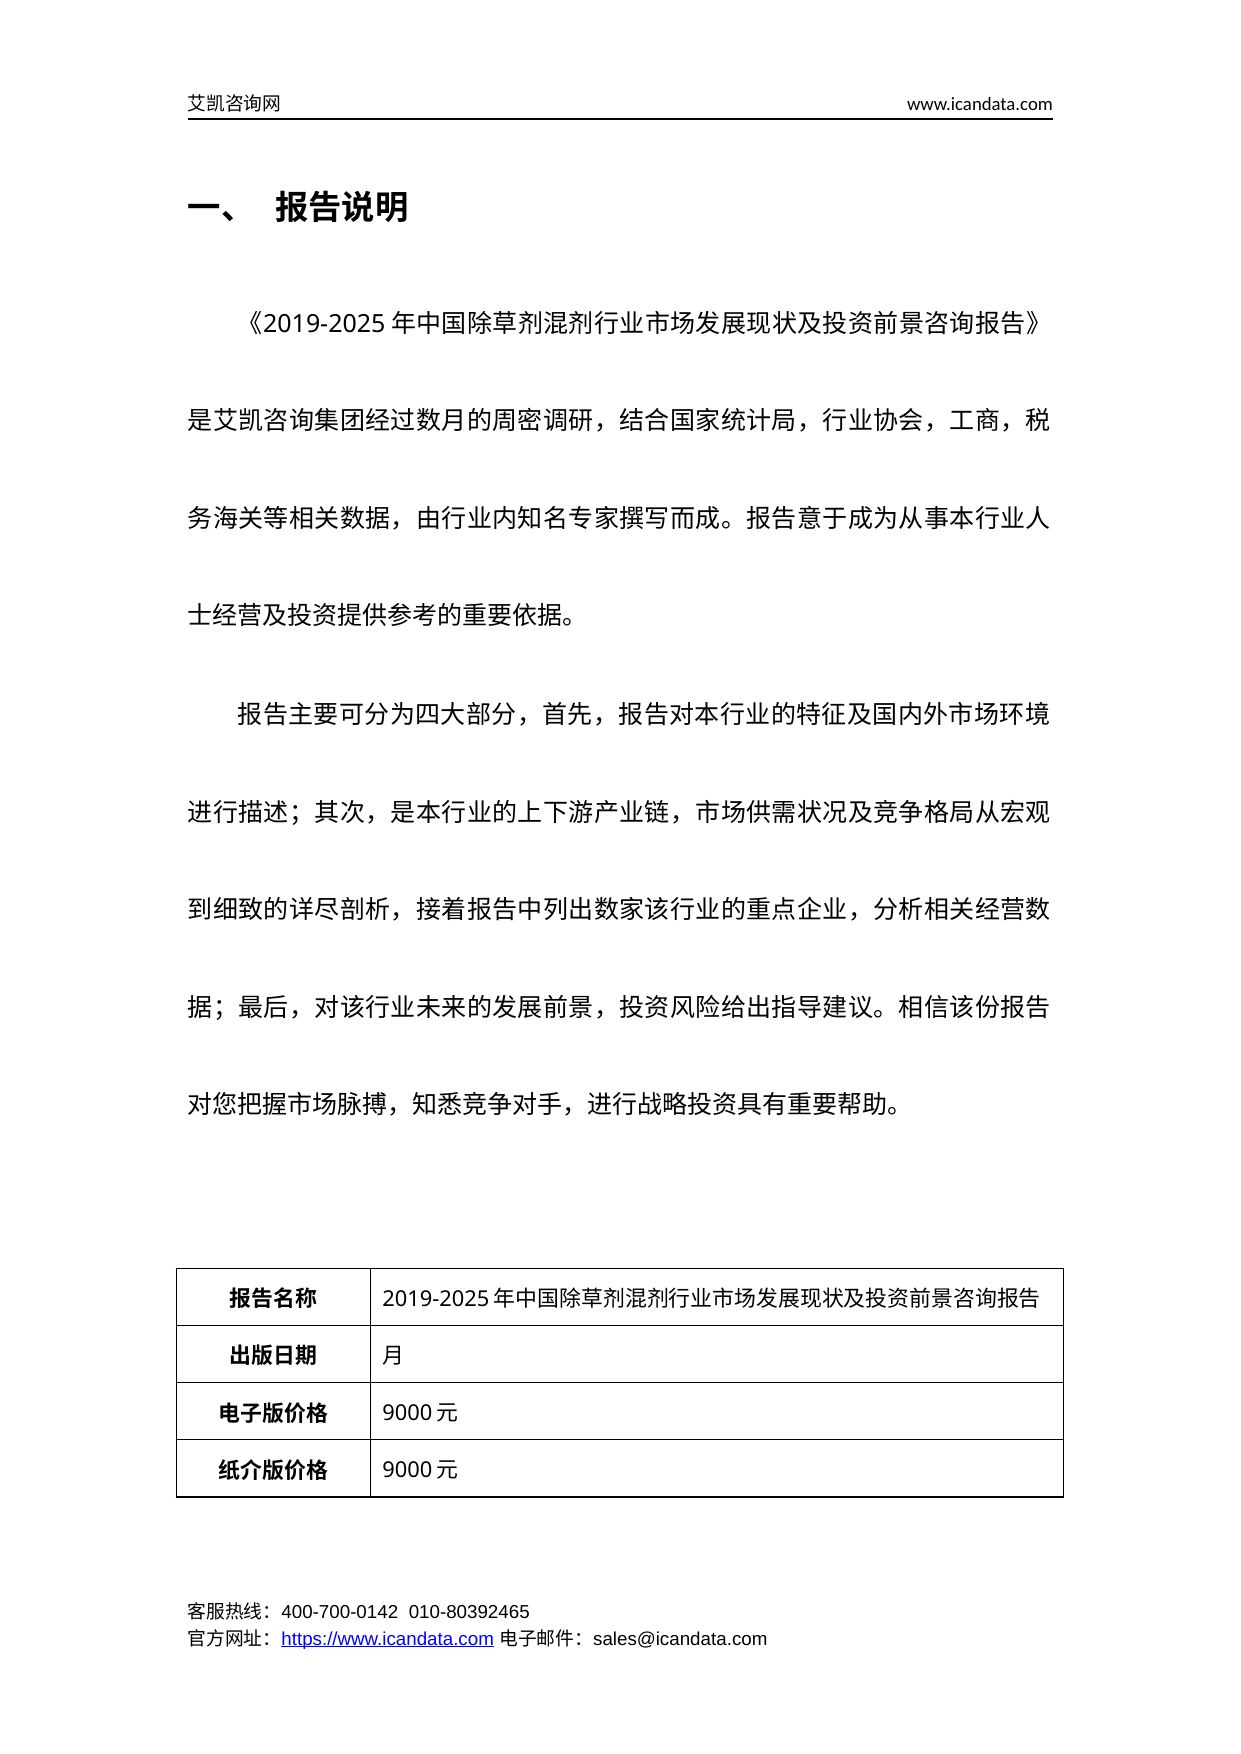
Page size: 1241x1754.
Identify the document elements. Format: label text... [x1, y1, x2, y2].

table_cell 纸介版价格 [177, 1440, 370, 1496]
table_cell 9000元 [371, 1383, 1063, 1439]
table_cell 9000元 [371, 1440, 1063, 1496]
table_cell 月 [371, 1326, 1063, 1382]
table_cell 出版日期 [177, 1326, 370, 1382]
table_header 2019-2025年中国除草剂混剂行业市场发展现状及投资前景咨询报告 [371, 1269, 1063, 1325]
text 《2019-2025年中国除草剂混剂行业市场发展现状及投资前景咨询报告》是艾凯咨询集团经过数月的周密调研，结合国家统计局，行业协会，工商，税务海关等相关数据，由行业内知名专家撰写而成。报告意于成为从事本行业人士经营及投资提供参考的重要依据。 [187, 289, 1053, 646]
table_header 报告名称 [177, 1269, 370, 1325]
subtitle 报告说明 [187, 172, 1053, 237]
table_cell 电子版价格 [177, 1383, 370, 1439]
text 报告主要可分为四大部分，首先，报告对本行业的特征及国内外市场环境进行描述；其次，是本行业的上下游产业链，市场供需状况及竞争格局从宏观到细致的详尽剖析，接着报告中列出数家该行业的重点企业，分析相关经营数据；最后，对该行业未来的发展前景，投资风险给出指导建议。相信该份报告对您把握市场脉搏，知悉竞争对手，进行战略投资具有重要帮助。 [187, 681, 1053, 1136]
